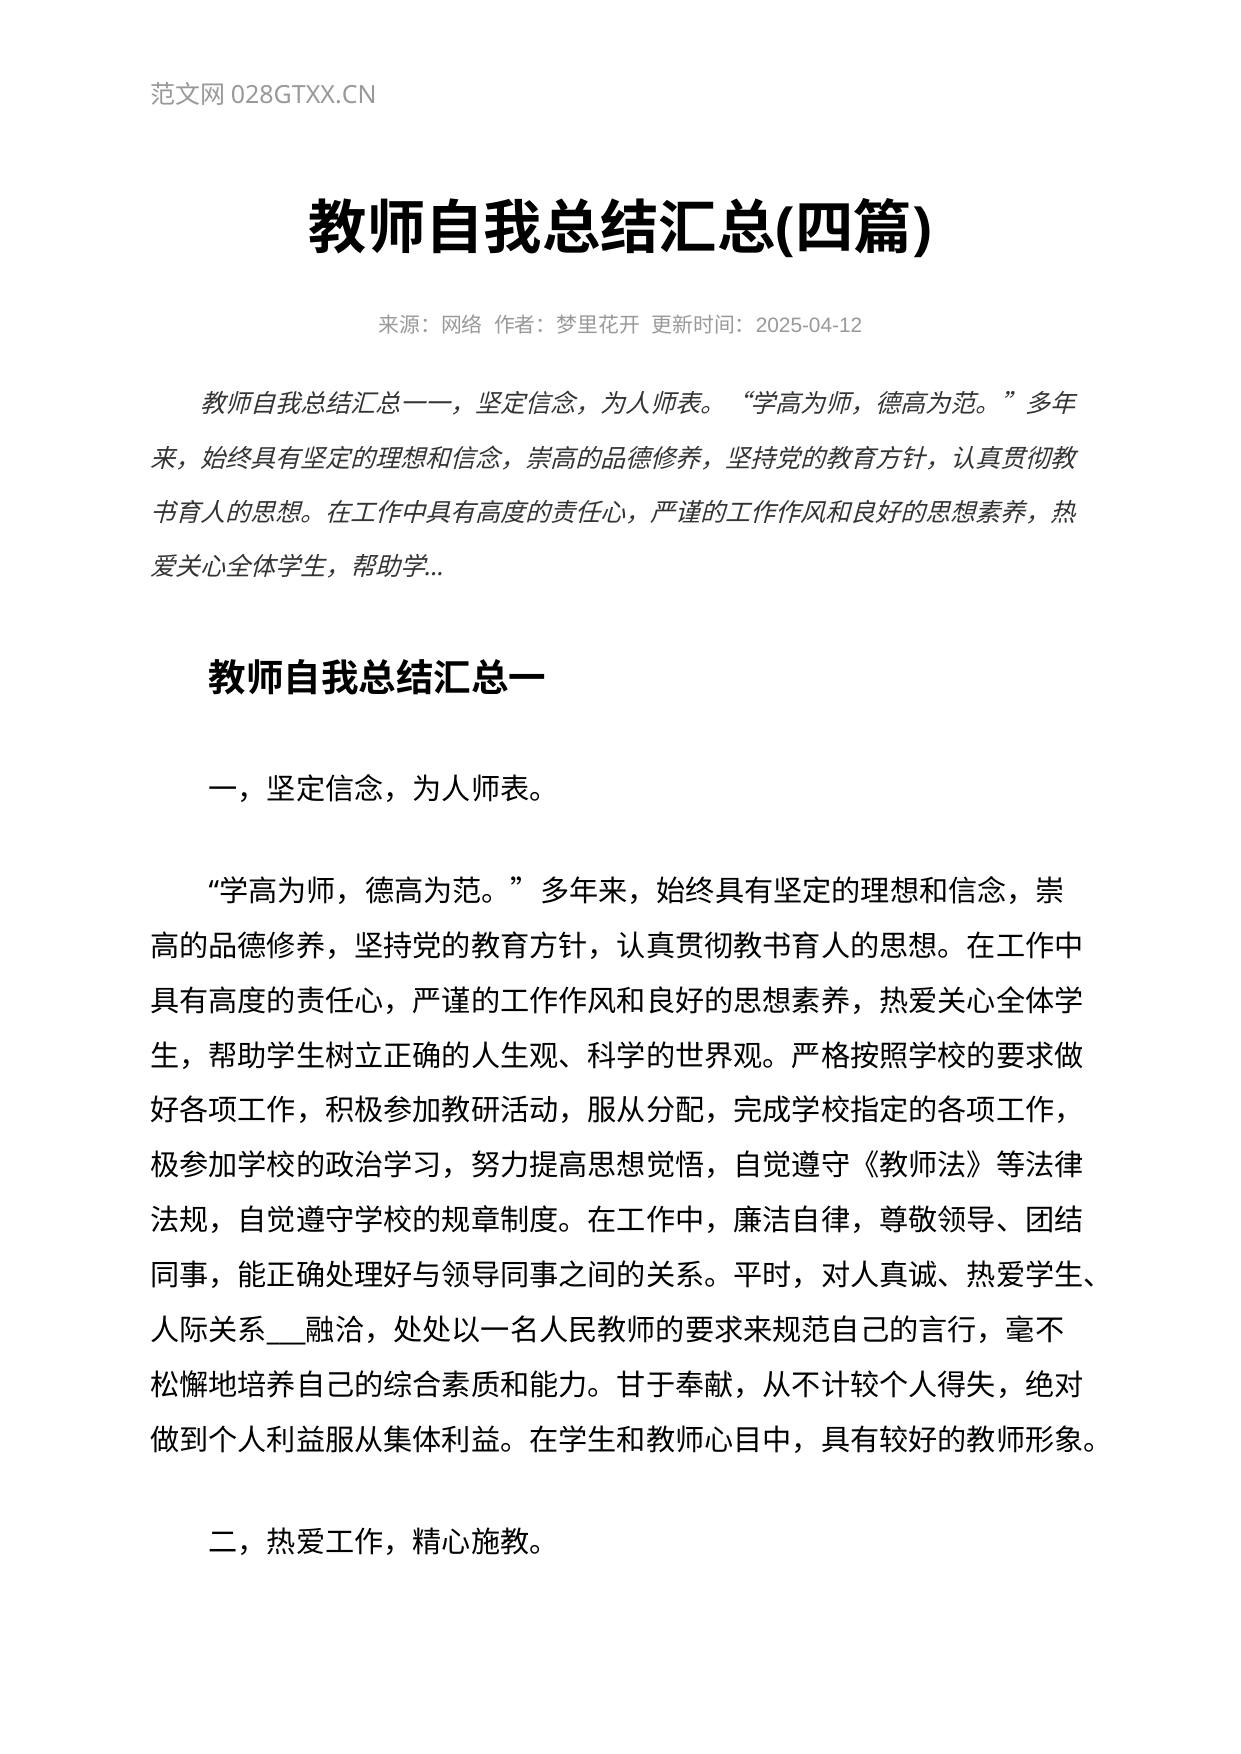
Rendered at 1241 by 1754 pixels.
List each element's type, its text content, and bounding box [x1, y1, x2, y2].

subtitle 教师自我总结汇总(四篇) [150, 181, 1090, 266]
text 二，热爱工作，精心施教。 [150, 1518, 1090, 1561]
text 教师自我总结汇总一 [150, 648, 1090, 702]
text 来源：网络 作者：梦里花开 更新时间：2025-04-12 [150, 313, 1090, 337]
text “学高为师，德高为范。”多年来，始终具有坚定的理想和信念，崇高的品德修养，坚持党的教育方针，认真贯彻教书育人的思想。在工作中具有高度的责任心，严谨的工作作风和良好的思想素养，热爱关心全体学生，帮助学生树立正确的人生观、科学的世界观。严格按照学校的要求做好各项工作，积极参加教研活动，服从分配，完成学校指定的各项工作，极参加学校的政治学习，努力提高思想觉悟，自觉遵守《教师法》等法律法规，自觉遵守学校的规章制度。在工作中，廉洁自律，尊敬领导、团结同事，能正确处理好与领导同事之间的关系。平时，对人真诚、热爱学生、人际关系___融洽，处处以一名人民教师的要求来规范自己的言行，毫不松懈地培养自己的综合素质和能力。甘于奉献，从不计较个人得失，绝对做到个人利益服从集体利益。在学生和教师心目中，具有较好的教师形象。 [150, 867, 1090, 1459]
text 一，坚定信念，为人师表。 [150, 766, 1090, 808]
text 教师自我总结汇总一一，坚定信念，为人师表。“学高为师，德高为范。”多年来，始终具有坚定的理想和信念，崇高的品德修养，坚持党的教育方针，认真贯彻教书育人的思想。在工作中具有高度的责任心，严谨的工作作风和良好的思想素养，热爱关心全体学生，帮助学... [150, 384, 1090, 583]
